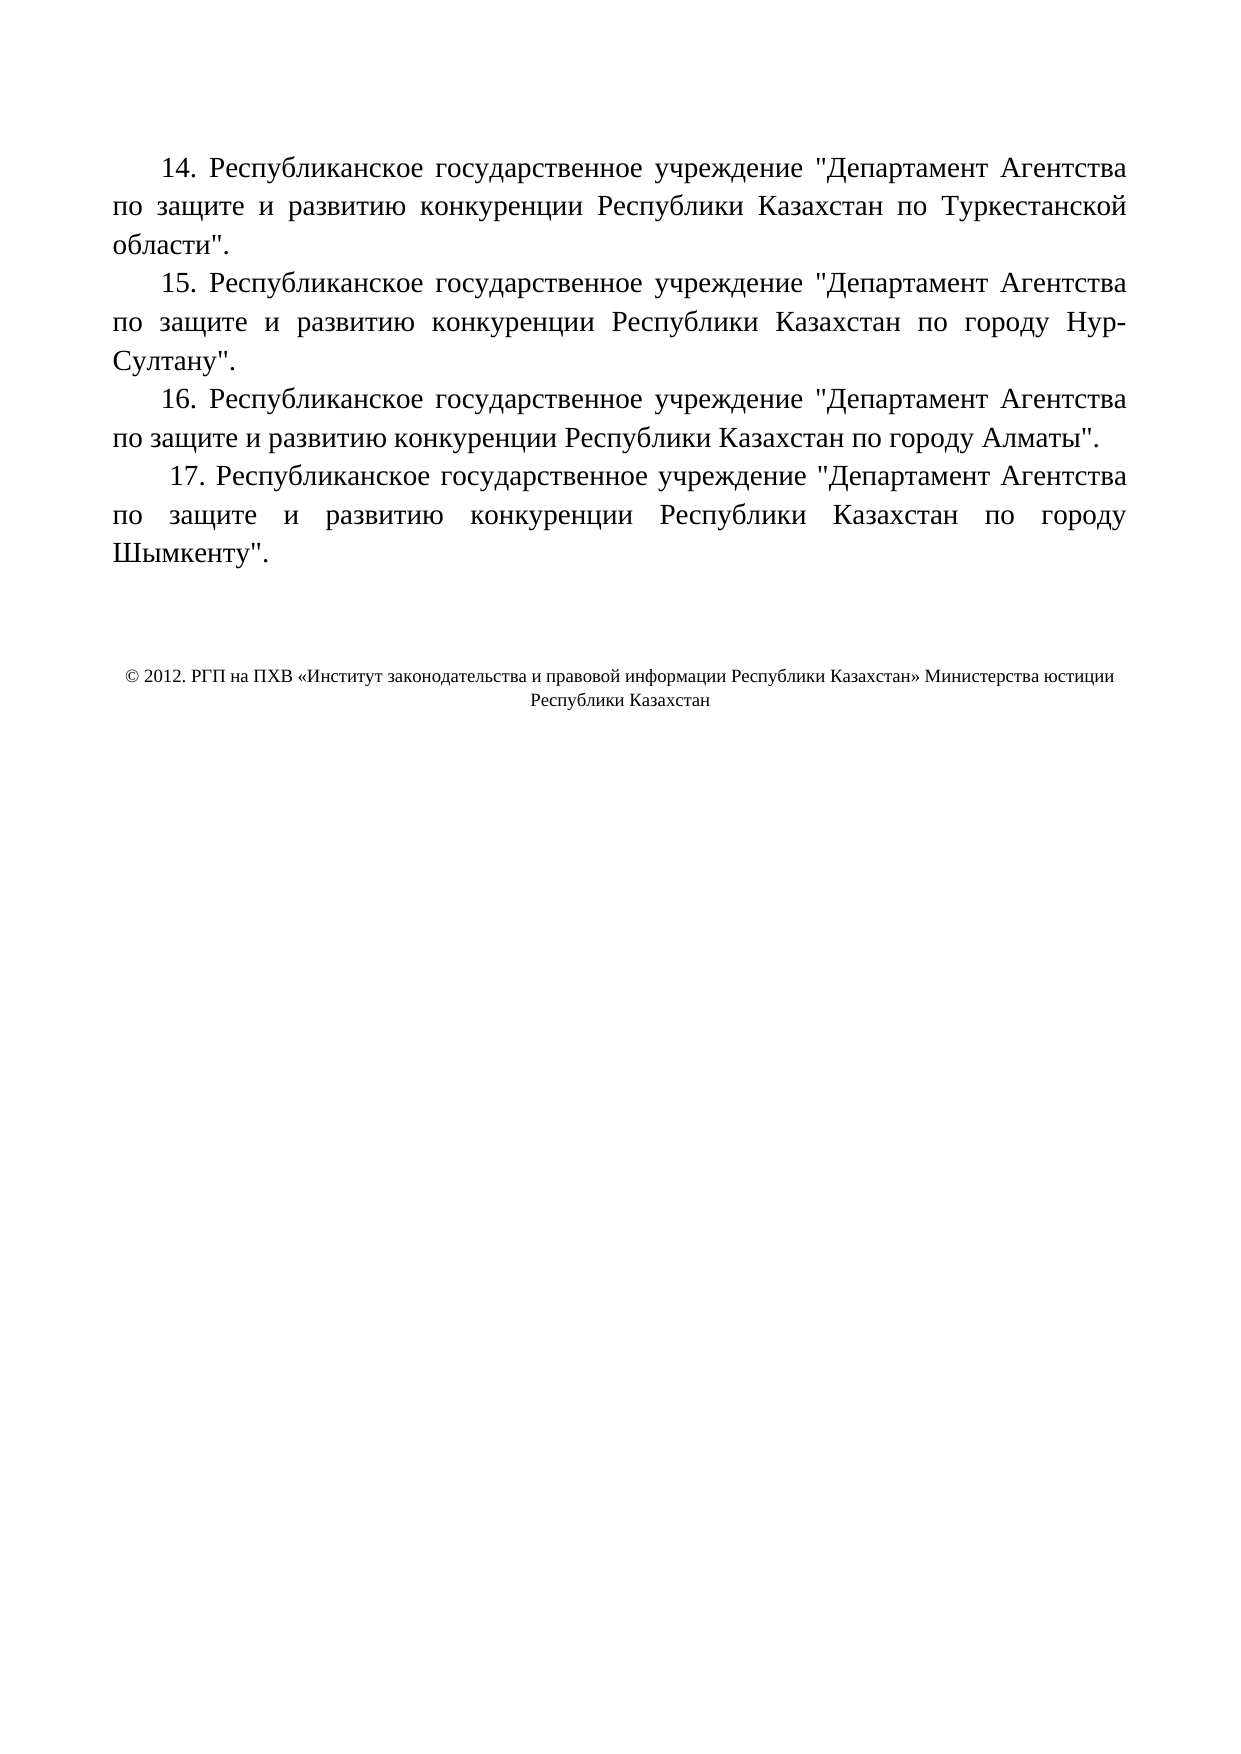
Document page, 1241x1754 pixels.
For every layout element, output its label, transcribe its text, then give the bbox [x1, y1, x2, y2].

text © 2012. РГП на ПХВ «Институт законодательства и правовой информации Республики Казахстан» Министерства юстиции Республики Казахстан [112, 664, 1128, 711]
text 17. Республиканское государственное учреждение "Департамент Агентства по защите и развитию конкуренции Республики Казахстан по городу Шымкенту". [112, 458, 1128, 569]
text 14. Республиканское государственное учреждение "Департамент Агентства по защите и развитию конкуренции Республики Казахстан по Туркестанской области". [112, 150, 1128, 261]
text 16. Республиканское государственное учреждение "Департамент Агентства по защите и развитию конкуренции Республики Казахстан по городу Алматы". [112, 381, 1128, 453]
text 15. Республиканское государственное учреждение "Департамент Агентства по защите и развитию конкуренции Республики Казахстан по городу Нур-Султану". [112, 266, 1128, 376]
